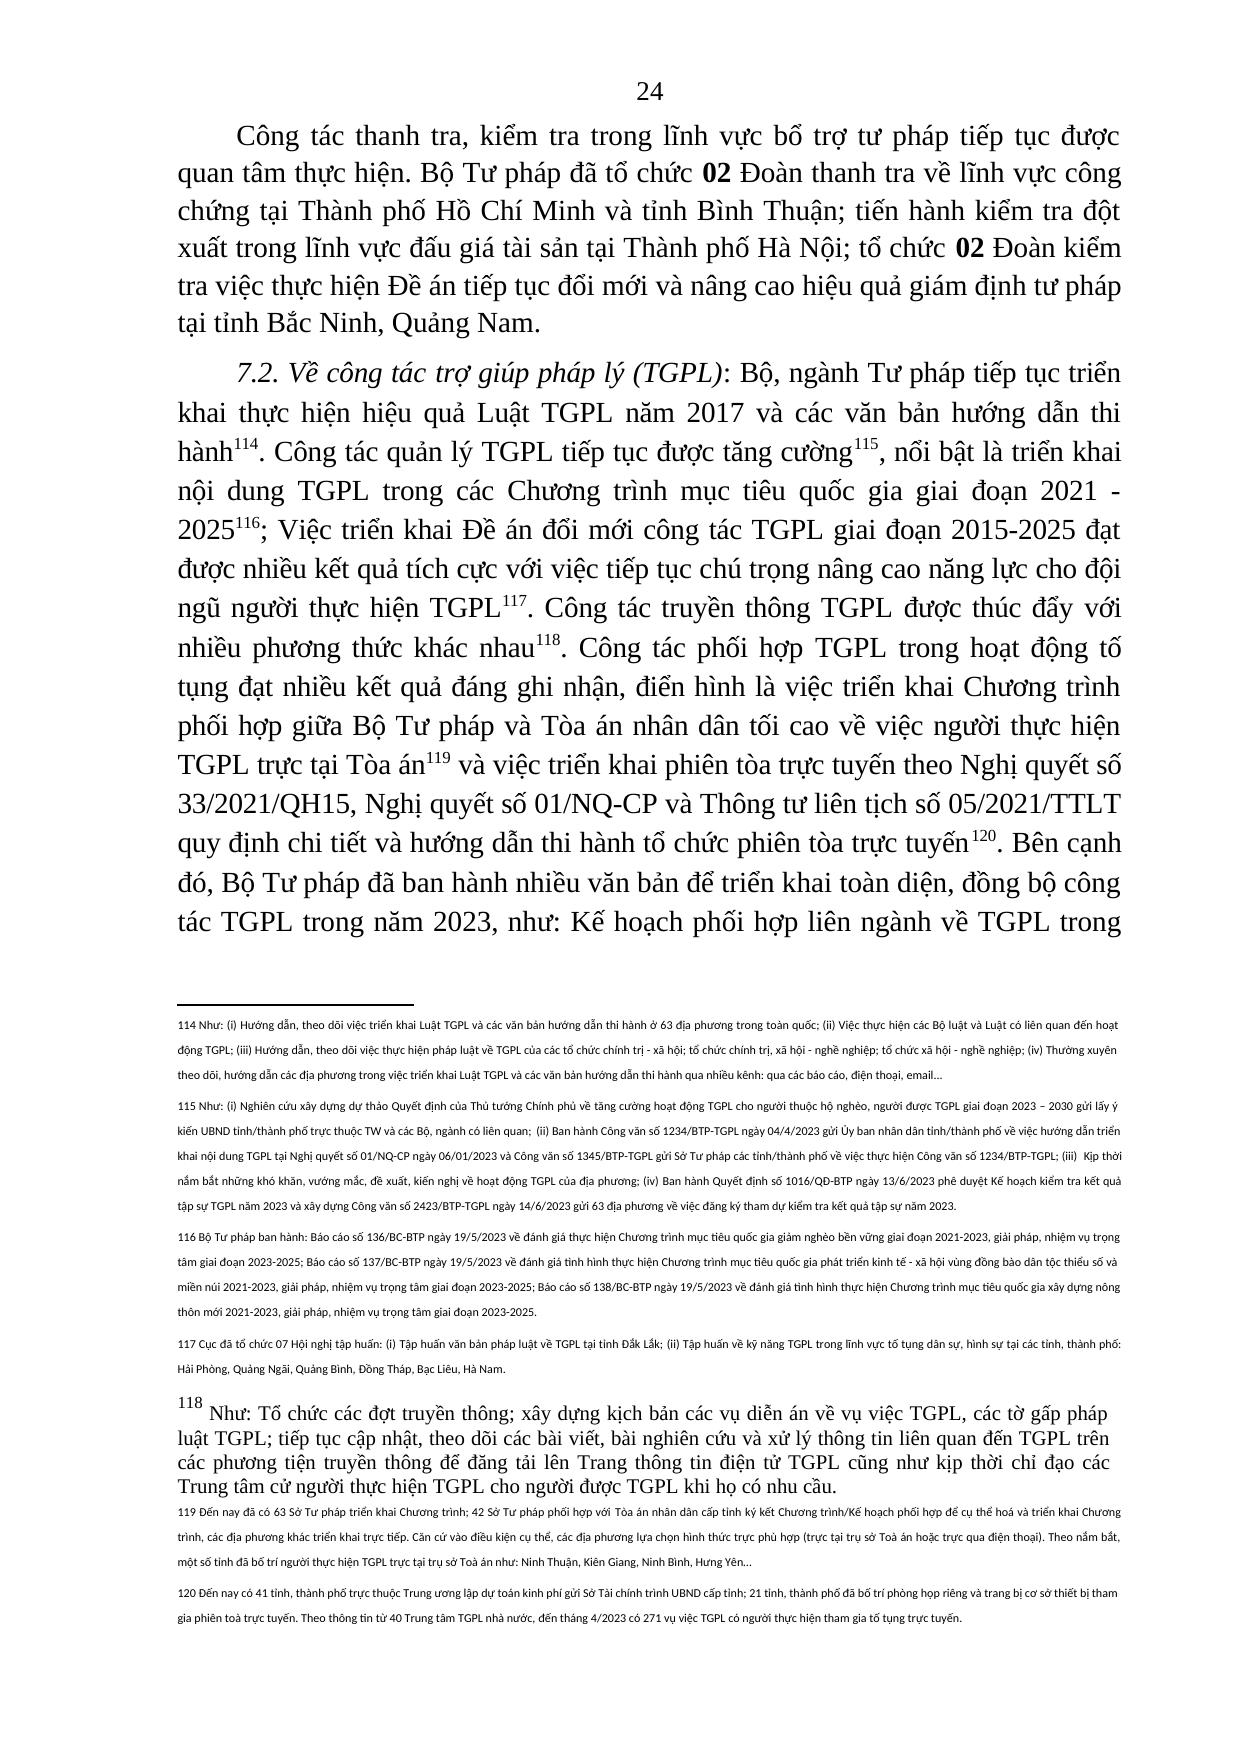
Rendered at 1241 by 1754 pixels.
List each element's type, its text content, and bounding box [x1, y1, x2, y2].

text Công tác thanh tra, kiểm tra trong lĩnh vực bổ trợ tư pháp tiếp tục được quan tâm thực hiện. Bộ Tư pháp đã tổ chức 02 Đoàn thanh tra về lĩnh vực công chứng tại Thành phố Hồ Chí Minh và tỉnh Bình Thuận; tiến hành kiểm tra đột xuất trong lĩnh vực đấu giá tài sản tại Thành phố Hà Nội; tổ chức 02 Đoàn kiểm tra việc thực hiện Đề án tiếp tục đổi mới và nâng cao hiệu quả giám định tư pháp tại tỉnh Bắc Ninh, Quảng Nam. [177, 118, 1122, 339]
text 7.2. Về công tác trợ giúp pháp lý (TGPL): Bộ, ngành Tư pháp tiếp tục triển khai thực hiện hiệu quả Luật TGPL năm 2017 và các văn bản hướng dẫn thi hành. Công tác quản lý TGPL tiếp tục được tăng cường, nổi bật là triển khai nội dung TGPL trong các Chương trình mục tiêu quốc gia giai đoạn 2021 - 2025; Việc triển khai Đề án đổi mới công tác TGPL giai đoạn 2015-2025 đạt được nhiều kết quả tích cực với việc tiếp tục chú trọng nâng cao năng lực cho đội ngũ người thực hiện TGPL. Công tác truyền thông TGPL được thúc đẩy với nhiều phương thức khác nhau. Công tác phối hợp TGPL trong hoạt động tố tụng đạt nhiều kết quả đáng ghi nhận, điển hình là việc triển khai Chương trình phối hợp giữa Bộ Tư pháp và Tòa án nhân dân tối cao về việc người thực hiện TGPL trực tại Tòa án và việc triển khai phiên tòa trực tuyến theo Nghị quyết số 33/2021/QH15, Nghị quyết số 01/NQ-CP và Thông tư liên tịch số 05/2021/TTLT quy định chi tiết và hướng dẫn thi hành tổ chức phiên tòa trực tuyến. Bên cạnh đó, Bộ Tư pháp đã ban hành nhiều văn bản để triển khai toàn diện, đồng bộ công tác TGPL trong năm 2023, như: Kế hoạch phối hợp liên ngành về TGPL trong hoạt động tố tụng năm 2023; Quyết định công bố thủ tục hành chính được sửa đổi, bổ sung trong lĩnh vực TGPL thuộc phạm vi chức năng quản lý của Bộ Tư pháp; Kế hoạch triển khai thực hiện chính sách TGPL đối với người khuyết tật, người khuyết tật có khó khăn về tài chính năm 2023. [177, 356, 1122, 937]
